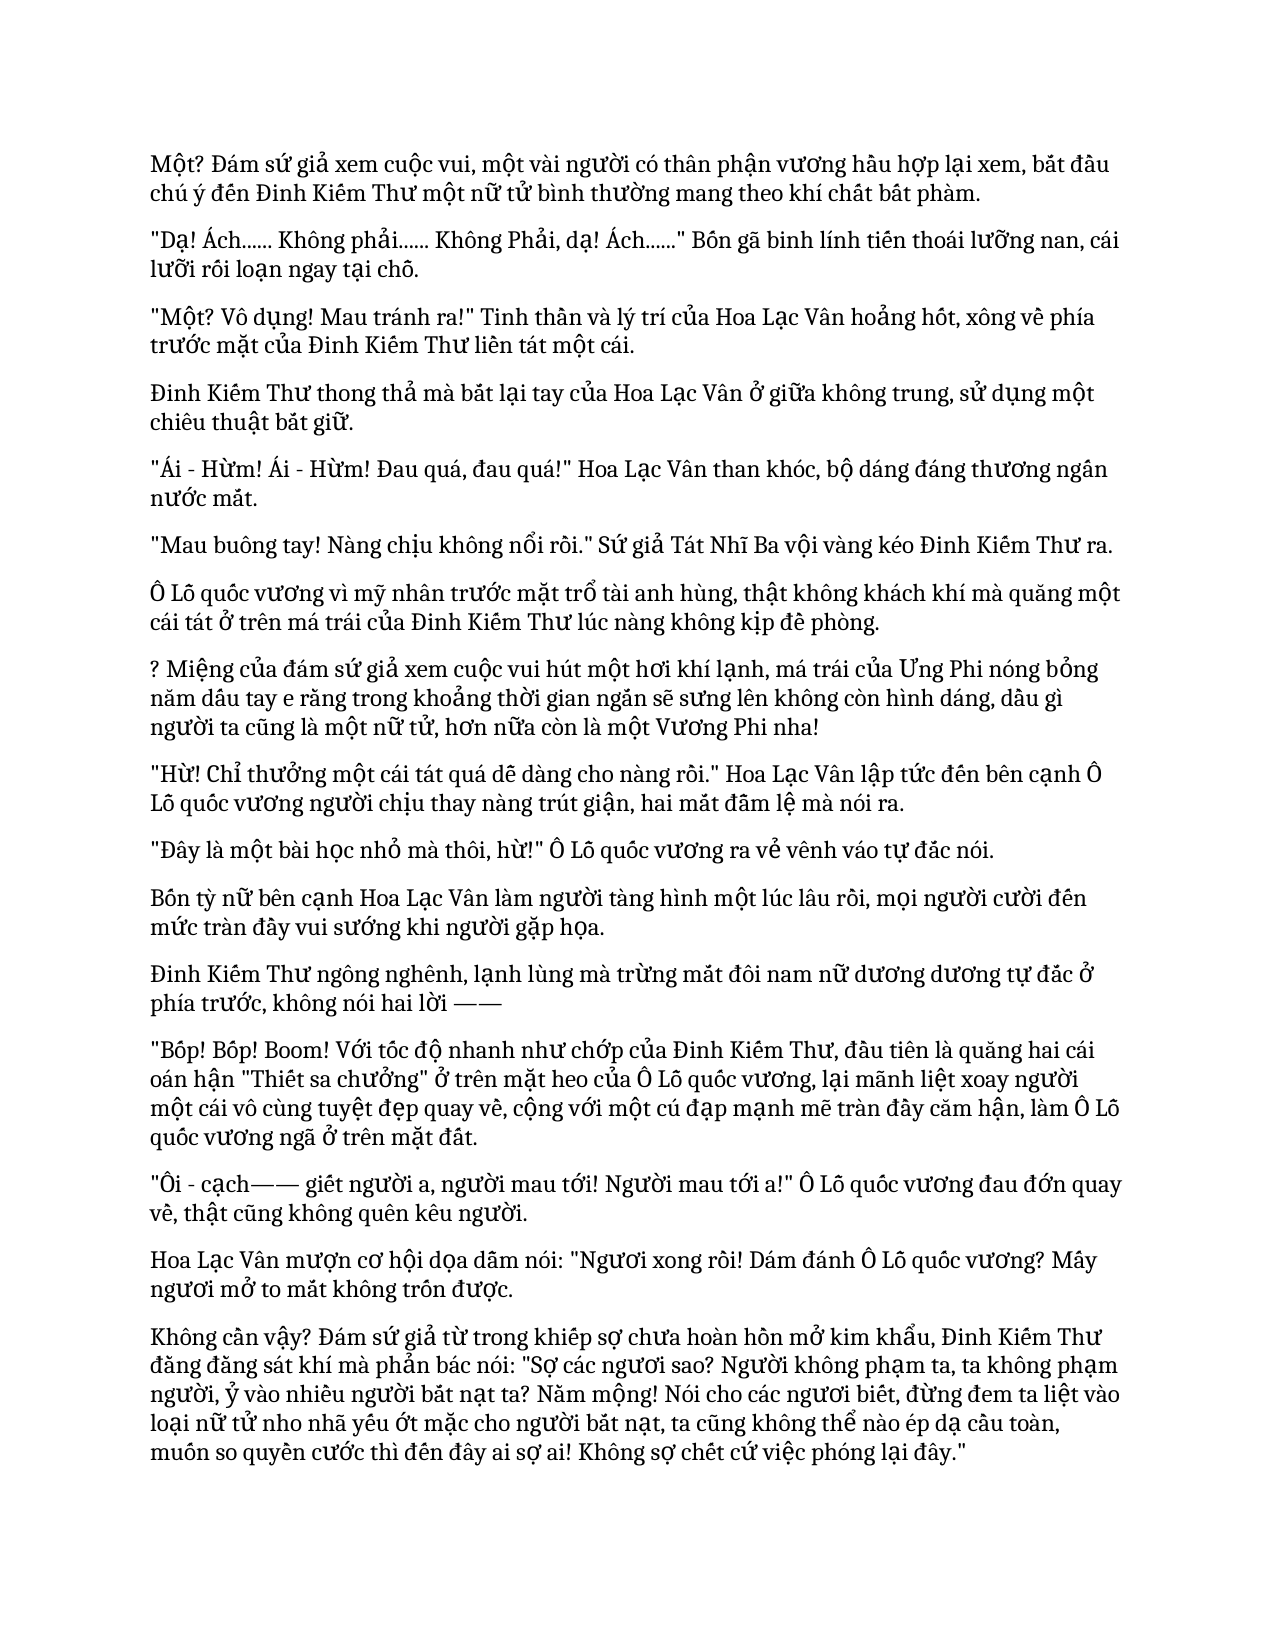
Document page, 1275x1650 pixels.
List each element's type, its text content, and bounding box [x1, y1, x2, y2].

text "Ái - Hừm! Ái - Hừm! Đau quá, đau quá!" Hoa Lạc Vân than khóc, bộ dáng đáng thương ngấn nước mắt. [150, 455, 1125, 512]
text Ô Lỗ quốc vương vì mỹ nhân trước mặt trổ tài anh hùng, thật không khách khí mà quăng một cái tát ở trên má trái của Đinh Kiếm Thư lúc nàng không kịp đề phòng. [150, 579, 1125, 636]
text "Ôi - cạch—— giết người a, người mau tới! Người mau tới a!" Ô Lỗ quốc vương đau đớn quay về, thật cũng không quên kêu người. [150, 1170, 1125, 1227]
text Hoa Lạc Vân mượn cơ hội dọa dẫm nói: "Ngươi xong rồi! Dám đánh Ô Lỗ quốc vương? Mấy ngươi mở to mắt không trốn được. [150, 1246, 1125, 1304]
text "Một? Vô dụng! Mau tránh ra!" Tinh thần và lý trí của Hoa Lạc Vân hoảng hốt, xông về phía trước mặt của Đinh Kiếm Thư liền tát một cái. [150, 302, 1125, 360]
text Không cần vậy? Đám sứ giả từ trong khiếp sợ chưa hoàn hồn mở kim khẩu, Đinh Kiếm Thư đằng đằng sát khí mà phản bác nói: "Sợ các ngươi sao? Người không phạm ta, ta không phạm người, ỷ vào nhiều người bắt nạt ta? Nằm mộng! Nói cho các ngươi biết, đừng đem ta liệt vào loại nữ tử nho nhã yếu ớt mặc cho người bắt nạt, ta cũng không thể nào ép dạ cầu toàn, muốn so quyền cước thì đến đây ai sợ ai! Không sợ chết cứ việc phóng lại đây." [150, 1322, 1125, 1466]
text Bốn tỳ nữ bên cạnh Hoa Lạc Vân làm người tàng hình một lúc lâu rồi, mọi người cười đến mức tràn đầy vui sướng khi người gặp họa. [150, 884, 1125, 941]
text Một? Đám sứ giả xem cuộc vui, một vài người có thân phận vương hầu hợp lại xem, bắt đầu chú ý đến Đinh Kiếm Thư một nữ tử bình thường mang theo khí chất bất phàm. [150, 150, 1125, 207]
text Đinh Kiếm Thư ngông nghênh, lạnh lùng mà trừng mắt đôi nam nữ dương dương tự đắc ở phía trước, không nói hai lời —— [150, 960, 1125, 1017]
text "Dạ! Ách...... Không phải...... Không Phải, dạ! Ách......" Bốn gã binh lính tiến thoái lưỡng nan, cái lưỡi rối loạn ngay tại chỗ. [150, 226, 1125, 284]
text "Bốp! Bốp! Boom! Với tốc độ nhanh như chớp của Đinh Kiếm Thư, đầu tiên là quăng hai cái oán hận "Thiết sa chưởng" ở trên mặt heo của Ô Lỗ quốc vương, lại mãnh liệt xoay người một cái vô cùng tuyệt đẹp quay về, cộng với một cú đạp mạnh mẽ tràn đầy căm hận, làm Ô Lỗ quốc vương ngã ở trên mặt đất. [150, 1036, 1125, 1151]
text "Đây là một bài học nhỏ mà thôi, hừ!" Ô Lỗ quốc vương ra vẻ vênh váo tự đắc nói. [150, 836, 1125, 865]
text Đinh Kiếm Thư thong thả mà bắt lại tay của Hoa Lạc Vân ở giữa không trung, sử dụng một chiêu thuật bắt giữ. [150, 379, 1125, 436]
text "Hừ! Chỉ thưởng một cái tát quá dễ dàng cho nàng rồi." Hoa Lạc Vân lập tức đến bên cạnh Ô Lỗ quốc vương người chịu thay nàng trút giận, hai mắt đẫm lệ mà nói ra. [150, 760, 1125, 817]
text "Mau buông tay! Nàng chịu không nổi rồi." Sứ giả Tát Nhĩ Ba vội vàng kéo Đinh Kiếm Thư ra. [150, 531, 1125, 560]
text ? Miệng của đám sứ giả xem cuộc vui hút một hơi khí lạnh, má trái của Ưng Phi nóng bỏng năm dấu tay e rằng trong khoảng thời gian ngắn sẽ sưng lên không còn hình dáng, dầu gì người ta cũng là một nữ tử, hơn nữa còn là một Vương Phi nha! [150, 655, 1125, 741]
